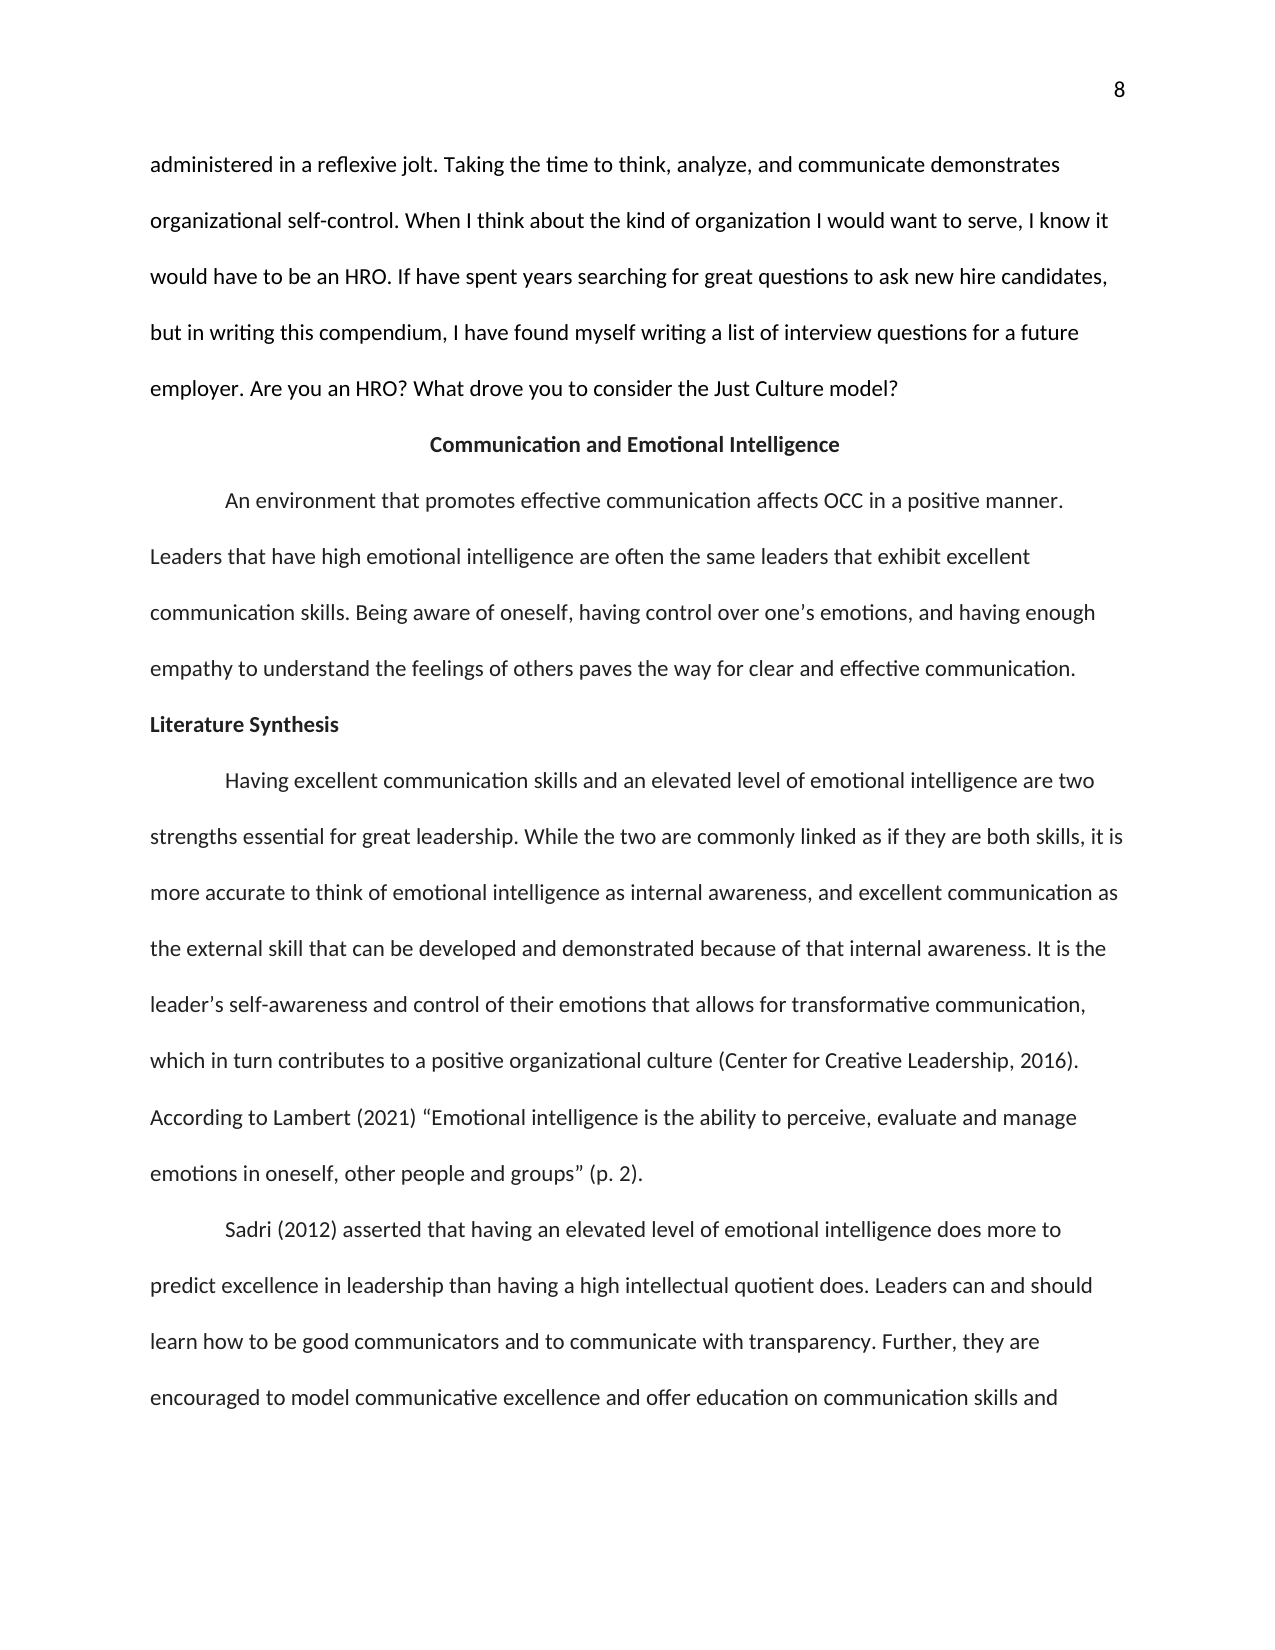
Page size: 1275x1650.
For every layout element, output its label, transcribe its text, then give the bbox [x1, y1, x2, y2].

text An environment that promotes effective communication affects OCC in a positive manner. Leaders that have high emotional intelligence are often the same leaders that exhibit excellent communication skills. Being aware of oneself, having control over one’s emotions, and having enough empathy to understand the feelings of others paves the way for clear and effective communication. [150, 486, 1125, 682]
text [150, 150, 1125, 402]
text Communication and Emotional Intelligence [150, 430, 1125, 458]
text Having excellent communication skills and an elevated level of emotional intelligence are two strengths essential for great leadership. While the two are commonly linked as if they are both skills, it is more accurate to think of emotional intelligence as internal awareness, and excellent communication as the external skill that can be developed and demonstrated because of that internal awareness. It is the leader’s self-awareness and control of their emotions that allows for transformative communication, which in turn contributes to a positive organizational culture (Center for Creative Leadership, 2016). According to Lambert (2021) “Emotional intelligence is the ability to perceive, evaluate and manage emotions in oneself, other people and groups” (p. 2). [150, 766, 1125, 1187]
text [150, 1215, 1125, 1411]
text Literature Synthesis [150, 710, 1125, 738]
